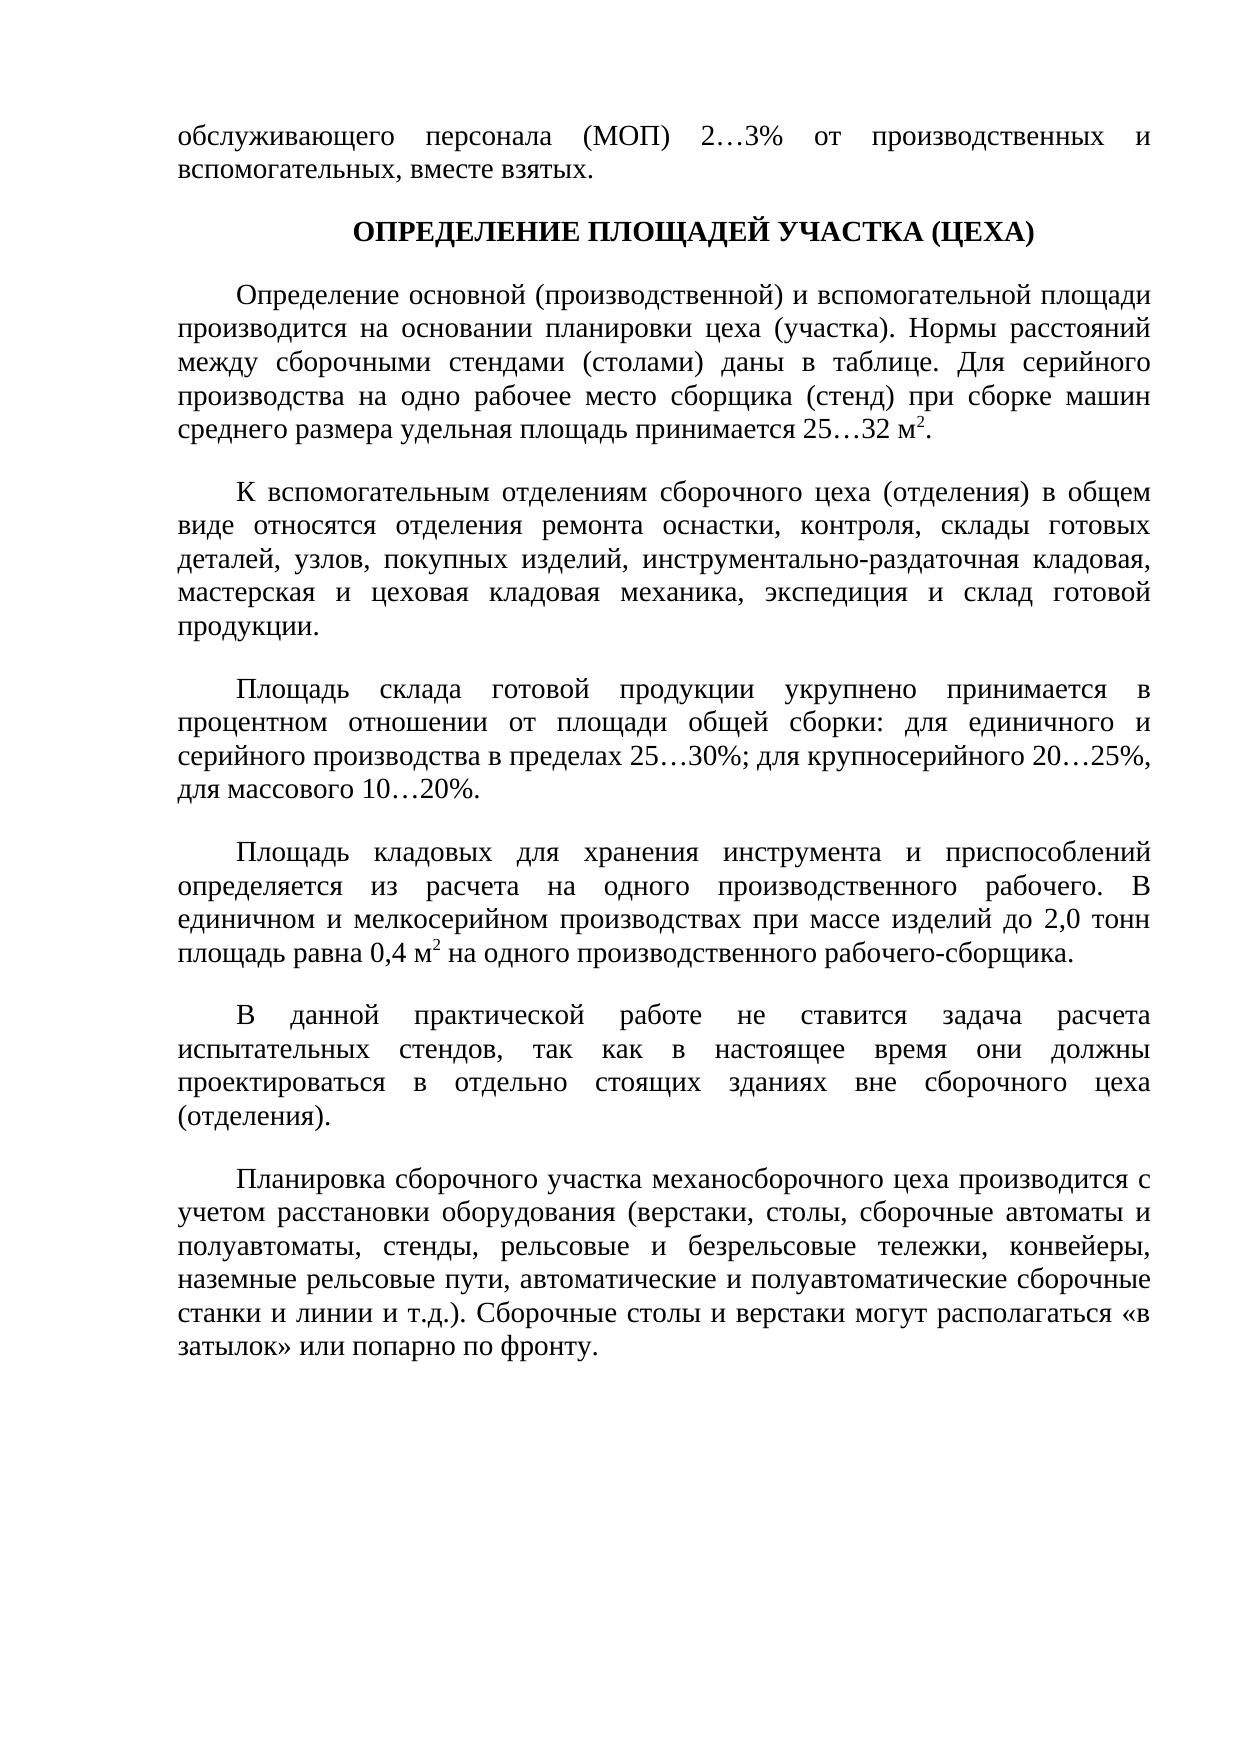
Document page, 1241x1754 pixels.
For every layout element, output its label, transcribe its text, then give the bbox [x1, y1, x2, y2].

text Определение основной (производственной) и вспомогательной площади производится на основании планировки цеха (участка). Нормы расстояний между сборочными стендами (столами) даны в таблице. Для серийного производства на одно рабочее место сборщика (стенд) при сборке машин среднего размера удельная площадь принимается 25…32 м2. [177, 277, 1152, 445]
text Площадь кладовых для хранения инструмента и приспособлений определяется из расчета на одного производственного рабочего. В единичном и мелкосерийном производствах при массе изделий до 2,0 тонн площадь равна 0,4 м2 на одного производственного рабочего-сборщика. [177, 834, 1152, 968]
text Площадь склада готовой продукции укрупнено принимается в процентном отношении от площади общей сборки: для единичного и серийного производства в пределах 25…30%; для крупносерийного 20…25%, для массового 10…20%. [177, 671, 1152, 805]
text Планировка сборочного участка механосборочного цеха производится с учетом расстановки оборудования (верстаки, столы, сборочные автоматы и полуавтоматы, стенды, рельсовые и безрельсовые тележки, конвейеры, наземные рельсовые пути, автоматические и полуавтоматические сборочные станки и линии и т.д.). Сборочные столы и верстаки могут располагаться «в затылок» или попарно по фронту. [177, 1161, 1152, 1362]
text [177, 118, 1152, 185]
text К вспомогательным отделениям сборочного цеха (отделения) в общем виде относятся отделения ремонта оснастки, контроля, склады готовых деталей, узлов, покупных изделий, инструментально-раздаточная кладовая, мастерская и цеховая кладовая механика, экспедиция и склад готовой продукции. [177, 474, 1152, 642]
text В данной практической работе не ставится задача расчета испытательных стендов, так как в настоящее время они должны проектироваться в отдельно стоящих зданиях вне сборочного цеха (отделения). [177, 997, 1152, 1132]
text ОПРЕДЕЛЕНИЕ ПЛОЩАДЕЙ УЧАСТКА (ЦЕХА) [177, 214, 1152, 248]
